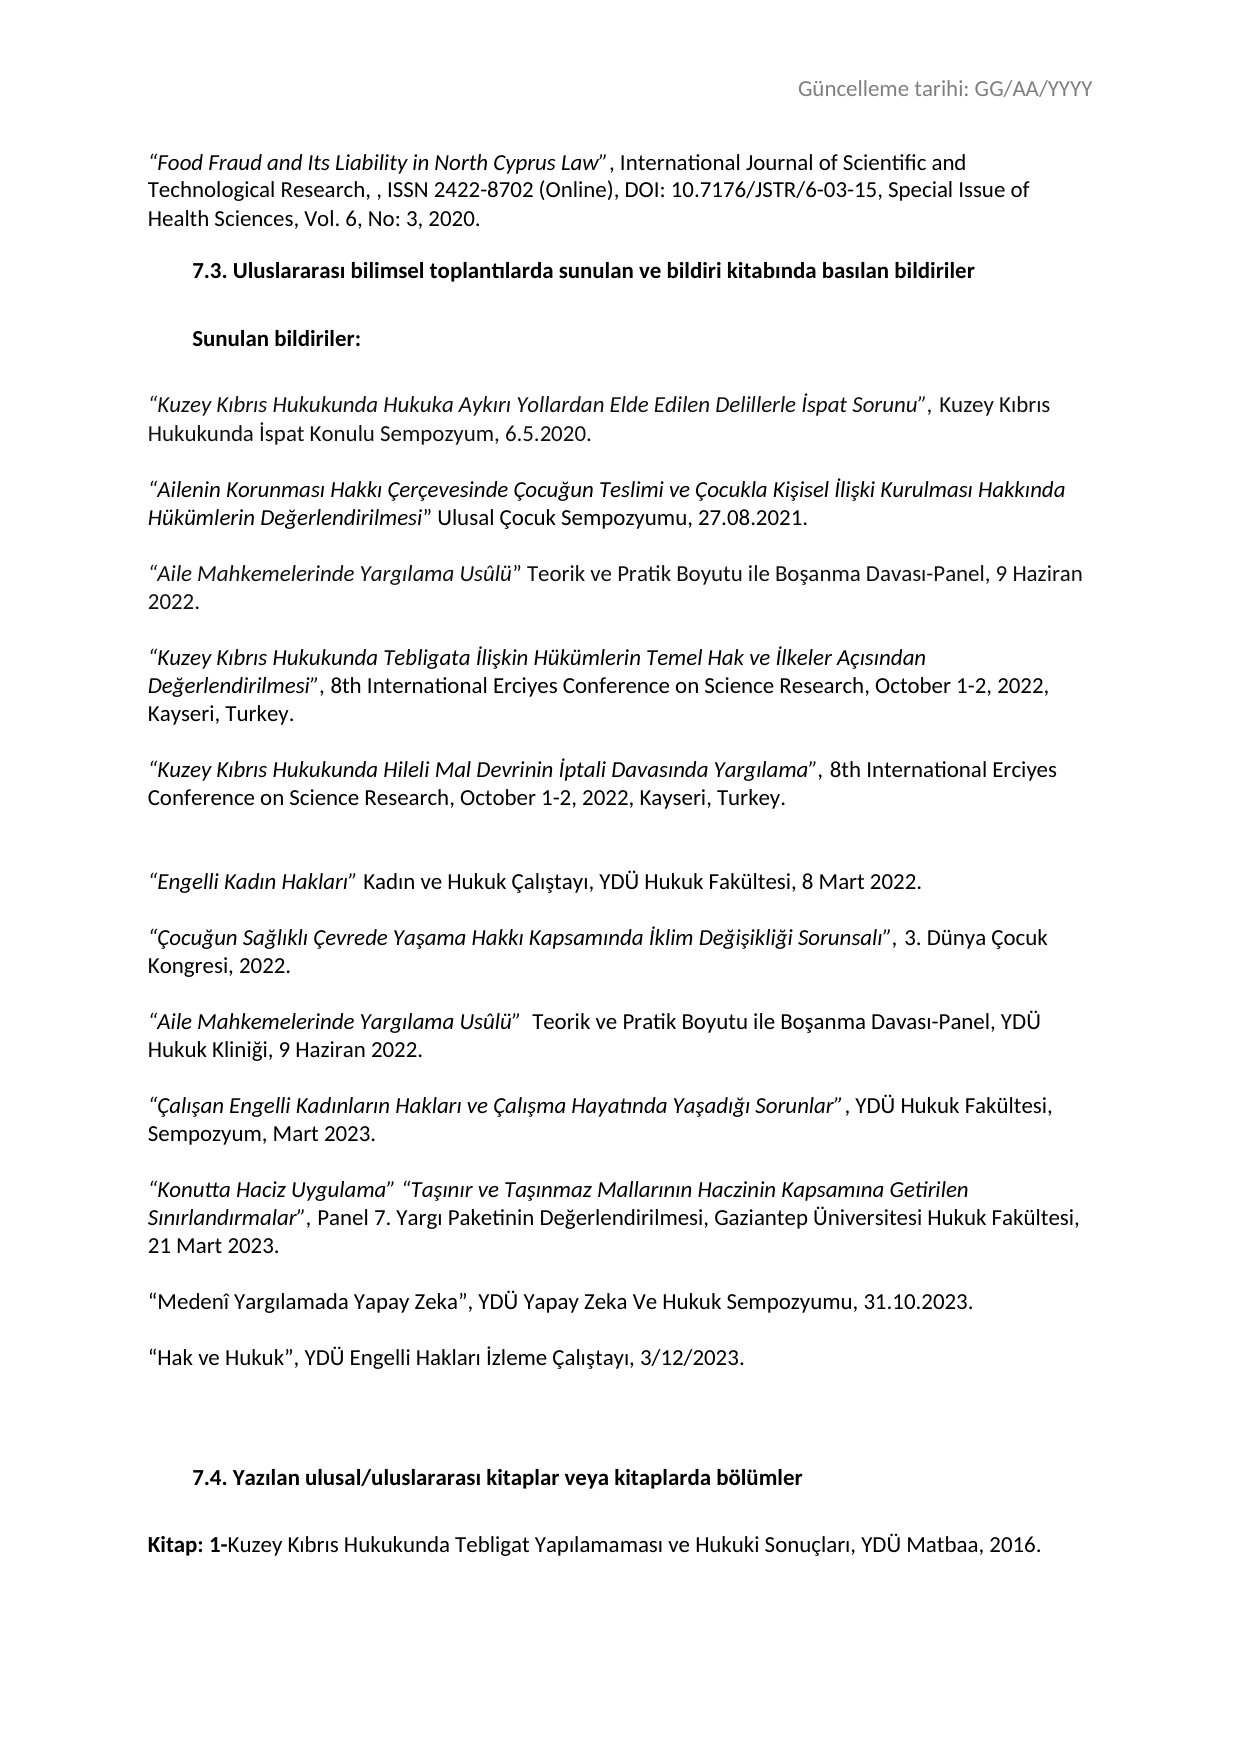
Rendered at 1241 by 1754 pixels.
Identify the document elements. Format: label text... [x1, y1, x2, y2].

text “Engelli Kadın Hakları” Kadın ve Hukuk Çalıştayı, YDÜ Hukuk Fakültesi, 8 Mart 2022. [148, 867, 1093, 895]
text “Hak ve Hukuk”, YDÜ Engelli Hakları İzleme Çalıştayı, 3/12/2023. [148, 1343, 1093, 1371]
text 7.4. Yazılan ulusal/uluslararası kitaplar veya kitaplarda bölümler [148, 1463, 1093, 1491]
text “Çalışan Engelli Kadınların Hakları ve Çalışma Hayatında Yaşadığı Sorunlar”, YDÜ Hukuk Fakültesi, Sempozyum, Mart 2023. [148, 1091, 1093, 1147]
text Sunulan bildiriler: [192, 324, 1093, 352]
text “Kuzey Kıbrıs Hukukunda Hukuka Aykırı Yollardan Elde Edilen Delillerle İspat Sorunu”, Kuzey Kıbrıs Hukukunda İspat Konulu Sempozyum, 6.5.2020. [592, 391, 1093, 447]
text “Kuzey Kıbrıs Hukukunda Tebligata İlişkin Hükümlerin Temel Hak ve İlkeler Açısından Değerlendirilmesi”, 8th International Erciyes Conference on Science Research, October 1-2, 2022, Kayseri, Turkey. [148, 643, 1093, 727]
text “Konutta Haciz Uygulama” “Taşınır ve Taşınmaz Mallarının Haczinin Kapsamına Getirilen Sınırlandırmalar”, Panel 7. Yargı Paketinin Değerlendirilmesi, Gaziantep Üniversitesi Hukuk Fakültesi, 21 Mart 2023. [148, 1175, 1093, 1259]
text Kitap: 1-Kuzey Kıbrıs Hukukunda Tebligat Yapılamaması ve Hukuki Sonuçları, YDÜ Matbaa, 2016. [148, 1530, 1093, 1558]
text 7.3. Uluslararası bilimsel toplantılarda sunulan ve bildiri kitabında basılan bildiriler [192, 257, 1093, 285]
text “Aile Mahkemelerinde Yargılama Usûlü” Teorik ve Pratik Boyutu ile Boşanma Davası-Panel, YDÜ Hukuk Kliniği, 9 Haziran 2022. [423, 1007, 1093, 1063]
text “Kuzey Kıbrıs Hukukunda Hileli Mal Devrinin İptali Davasında Yargılama”, 8th International Erciyes Conference on Science Research, October 1-2, 2022, Kayseri, Turkey. [148, 755, 1093, 811]
text “Çocuğun Sağlıklı Çevrede Yaşama Hakkı Kapsamında İklim Değişikliği Sorunsalı”, 3. Dünya Çocuk Kongresi, 2022. [148, 923, 1093, 979]
text “Medenî Yargılamada Yapay Zeka”, YDÜ Yapay Zeka Ve Hukuk Sempozyumu, 31.10.2023. [148, 1287, 1093, 1315]
text “Food Fraud and Its Liability in North Cyprus Law”, International Journal of Scientific and Technological Research, , ISSN 2422-8702 (Online), DOI: 10.7176/JSTR/6-03-15, Special Issue of Health Sciences, Vol. 6, No: 3, 2020. [148, 148, 1093, 232]
text “Aile Mahkemelerinde Yargılama Usûlü” Teorik ve Pratik Boyutu ile Boşanma Davası-Panel, 9 Haziran 2022. [200, 559, 1093, 615]
text “Ailenin Korunması Hakkı Çerçevesinde Çocuğun Teslimi ve Çocukla Kişisel İlişki Kurulması Hakkında Hükümlerin Değerlendirilmesi” Ulusal Çocuk Sempozyumu, 27.08.2021. [148, 475, 1093, 531]
